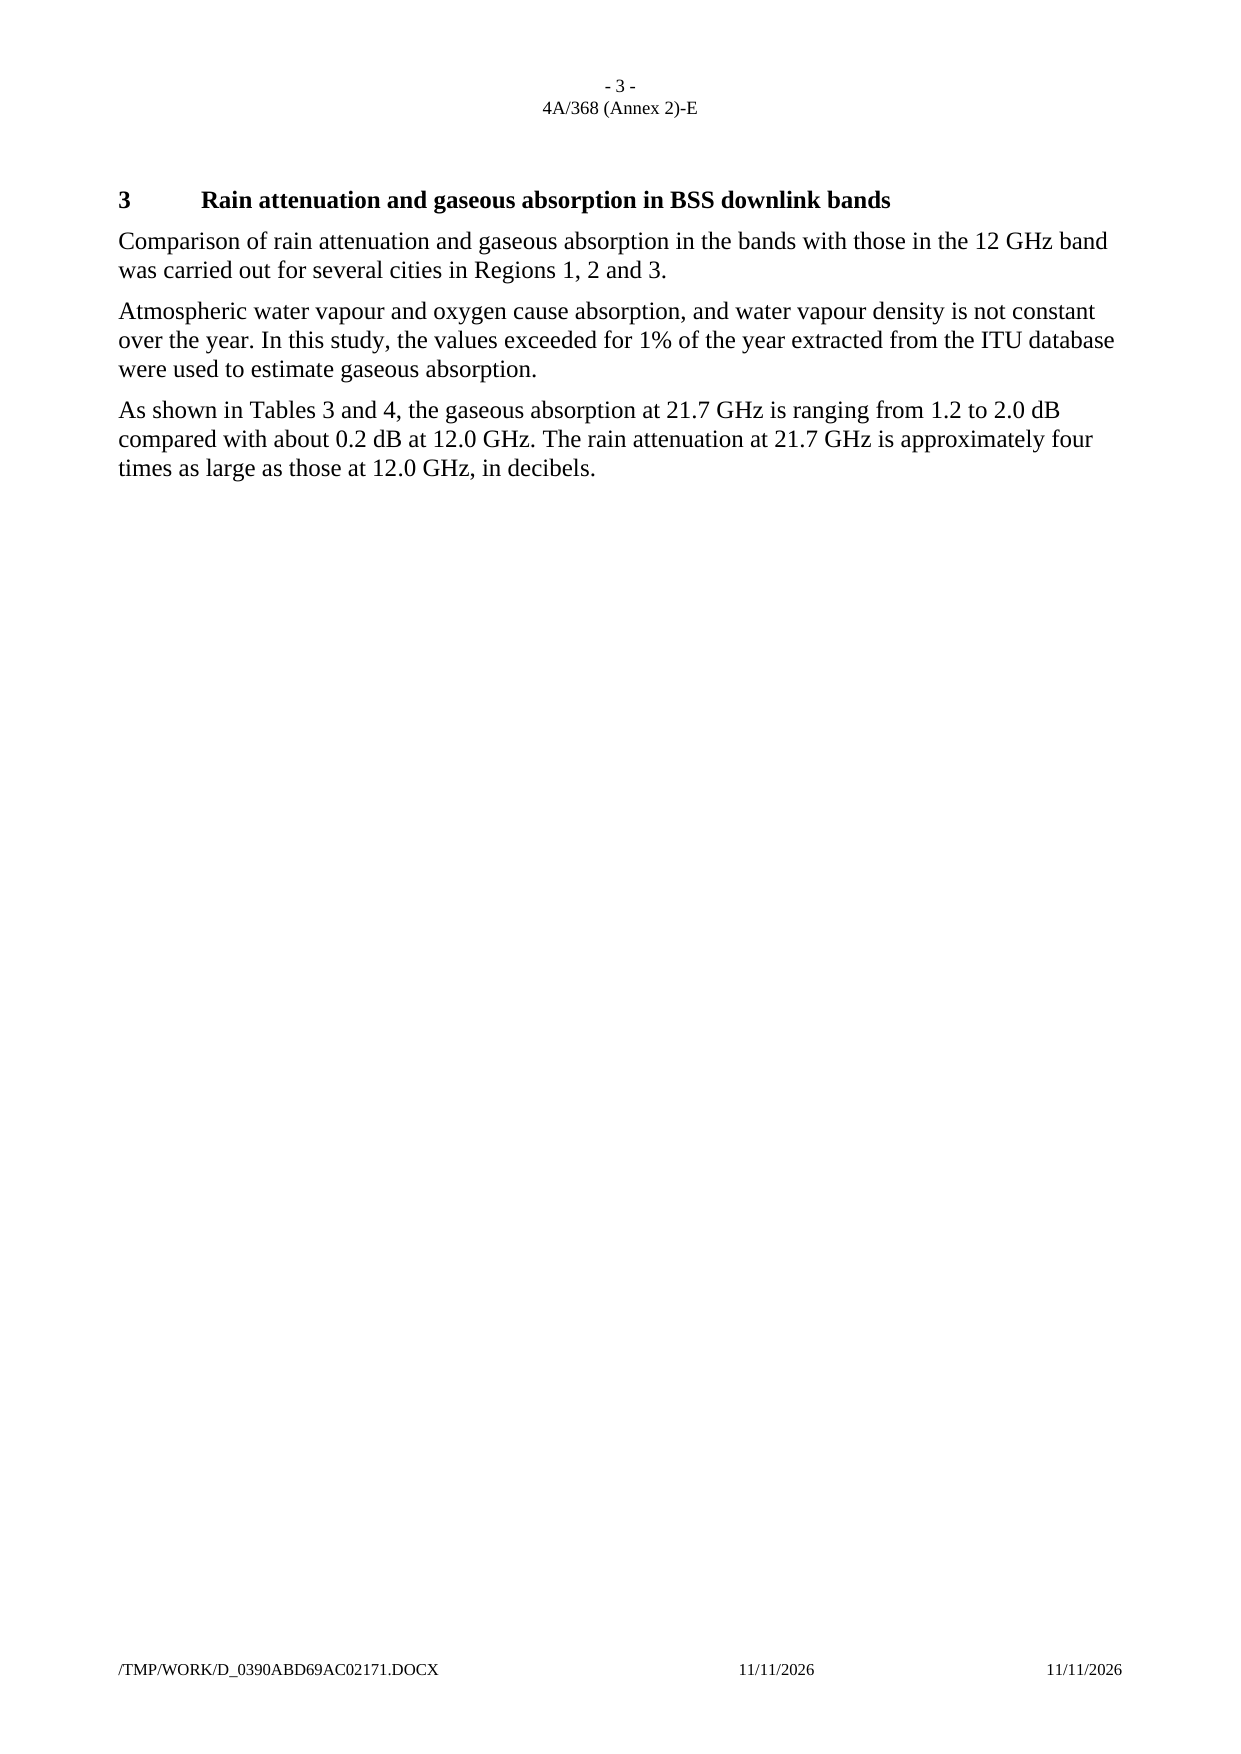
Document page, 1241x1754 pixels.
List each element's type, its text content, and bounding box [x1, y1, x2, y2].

subtitle 3 Rain attenuation and gaseous absorption in BSS downlink bands [118, 185, 1122, 214]
text As shown in Tables 3 and 4, the gaseous absorption at 21.7 GHz is ranging from 1.2 to 2.0 dB compared with about 0.2 dB at 12.0 GHz. The rain attenuation at 21.7 GHz is approximately four times as large as those at 12.0 GHz, in decibels. [118, 395, 1122, 481]
text Comparison of rain attenuation and gaseous absorption in the bands with those in the 12 GHz band was carried out for several cities in Regions 1, 2 and 3. [118, 226, 1122, 284]
text Atmospheric water vapour and oxygen cause absorption, and water vapour density is not constant over the year. In this study, the values exceeded for 1% of the year extracted from the ITU database were used to estimate gaseous absorption. [118, 296, 1122, 383]
